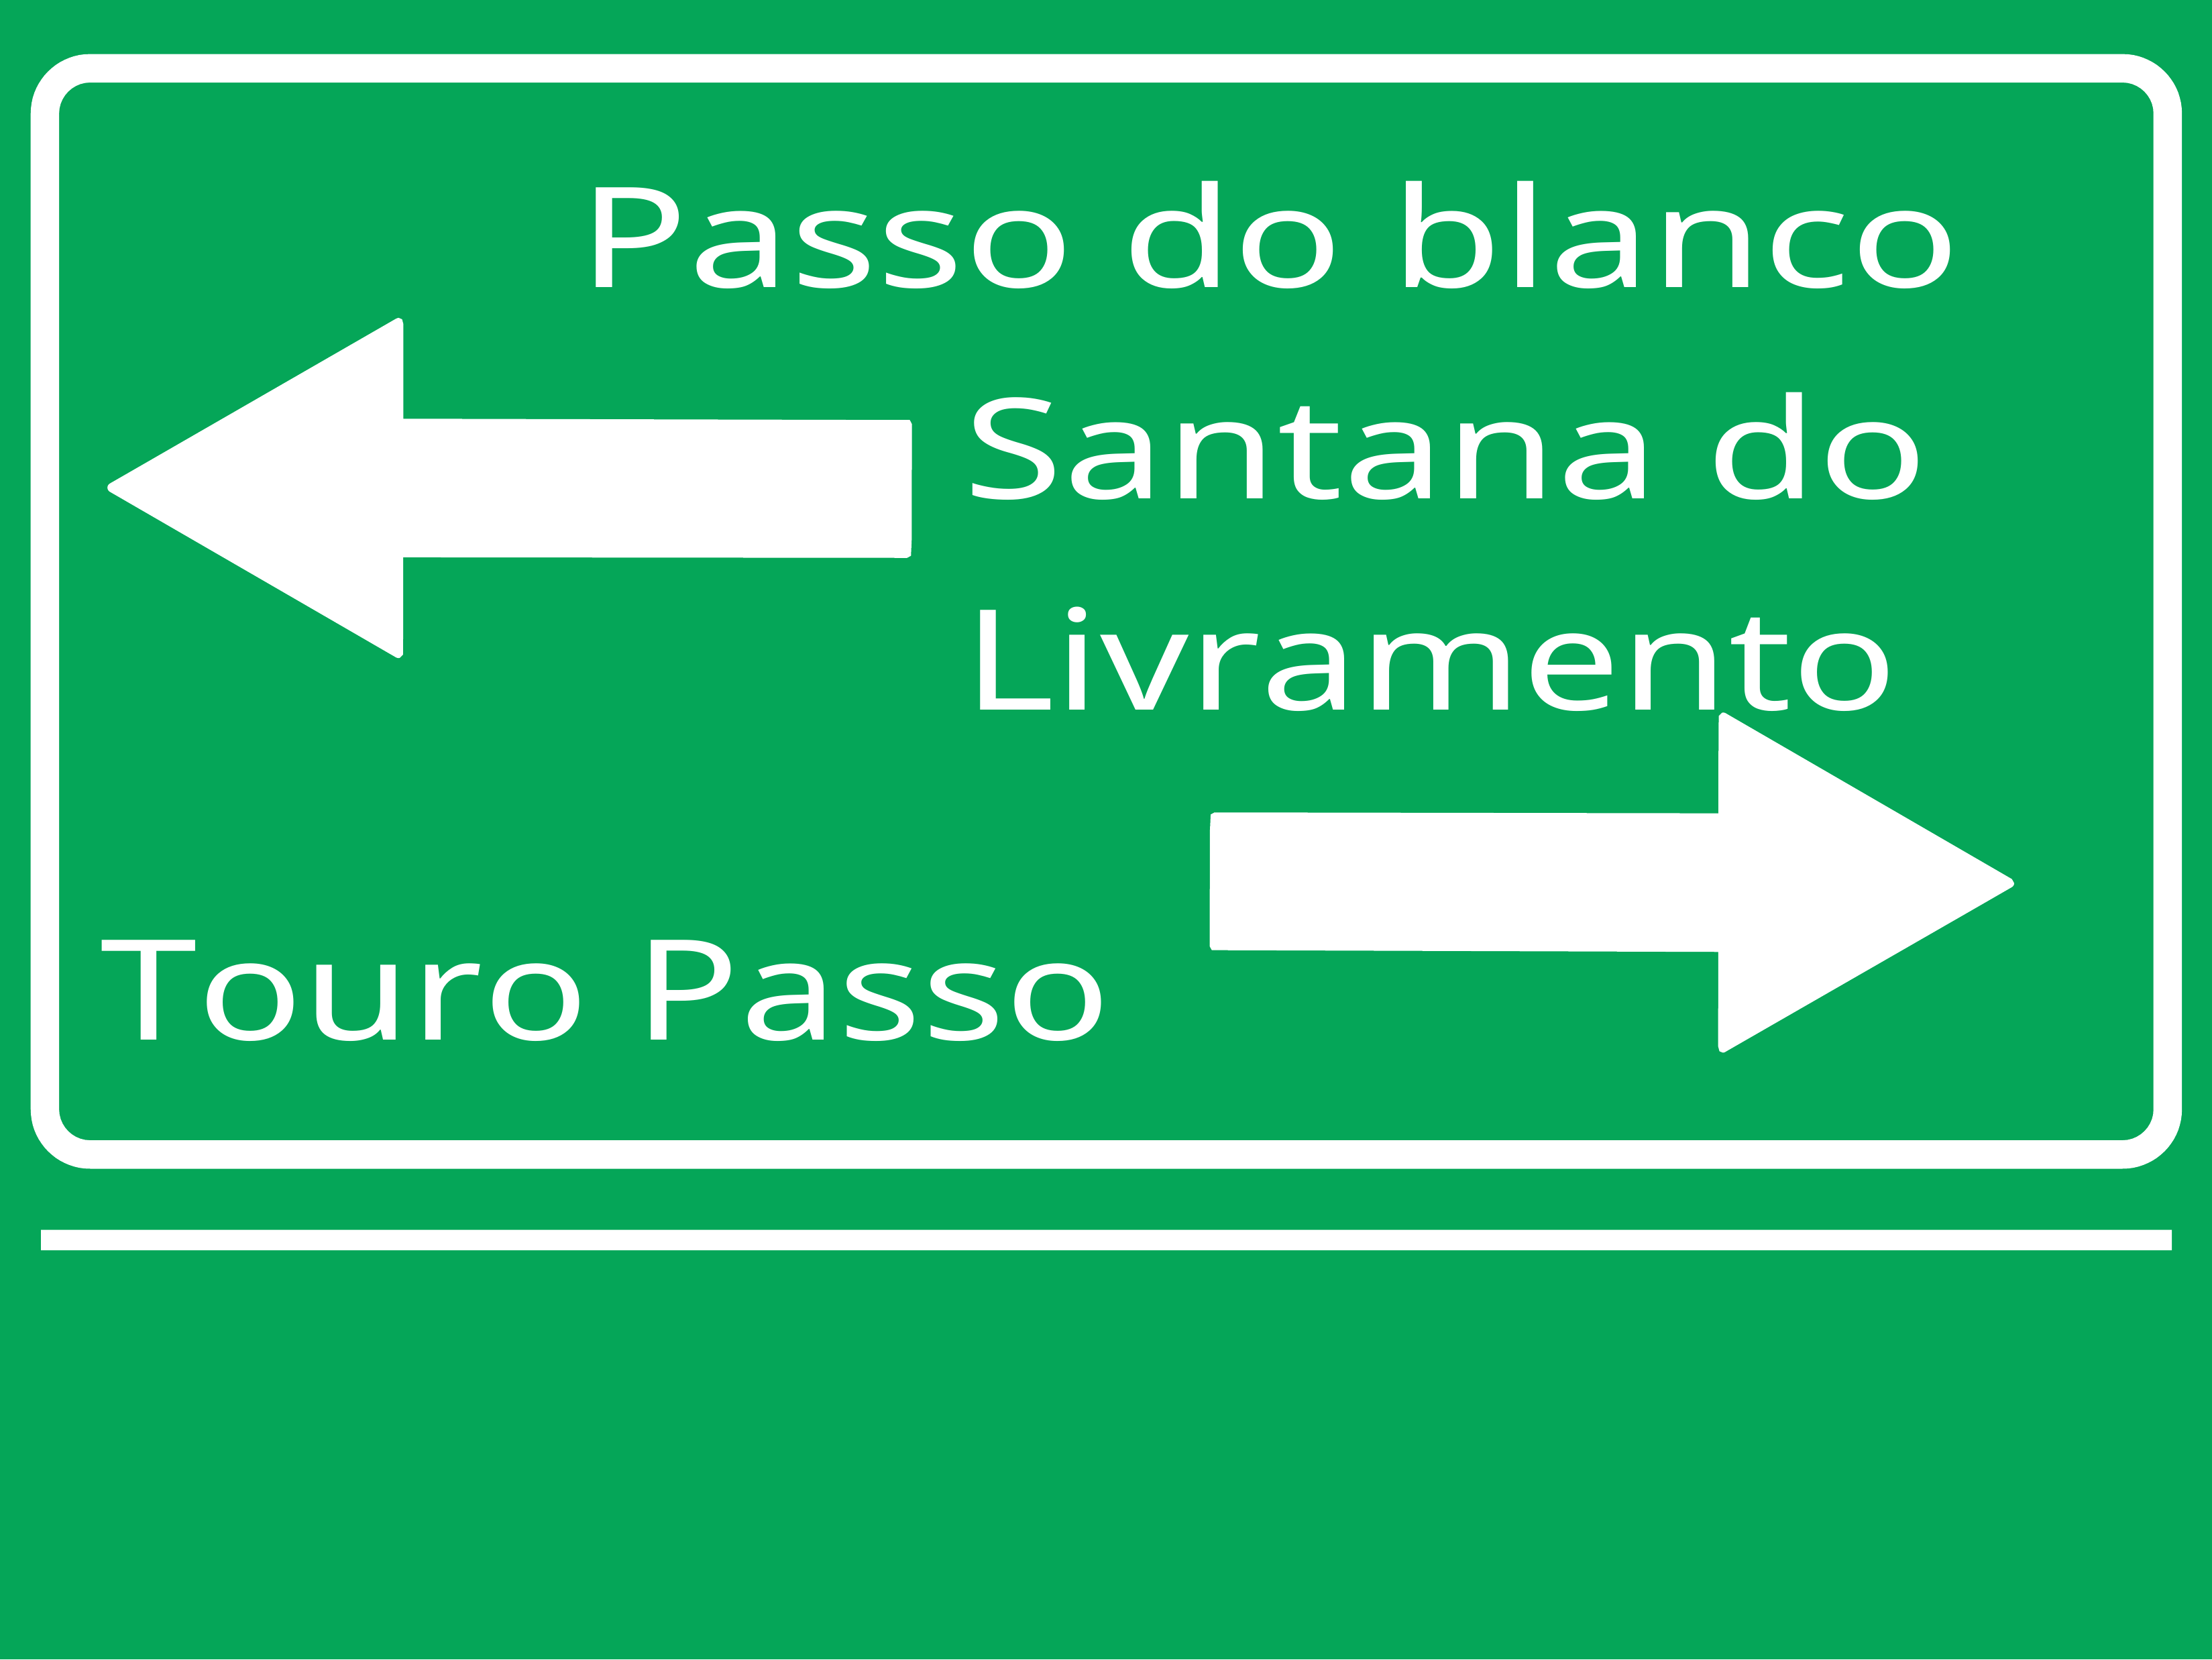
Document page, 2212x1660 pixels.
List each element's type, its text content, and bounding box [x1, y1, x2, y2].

text Passo do blanco Santana do Livramento [578, 138, 2144, 751]
text Touro Passo [100, 890, 2144, 1081]
